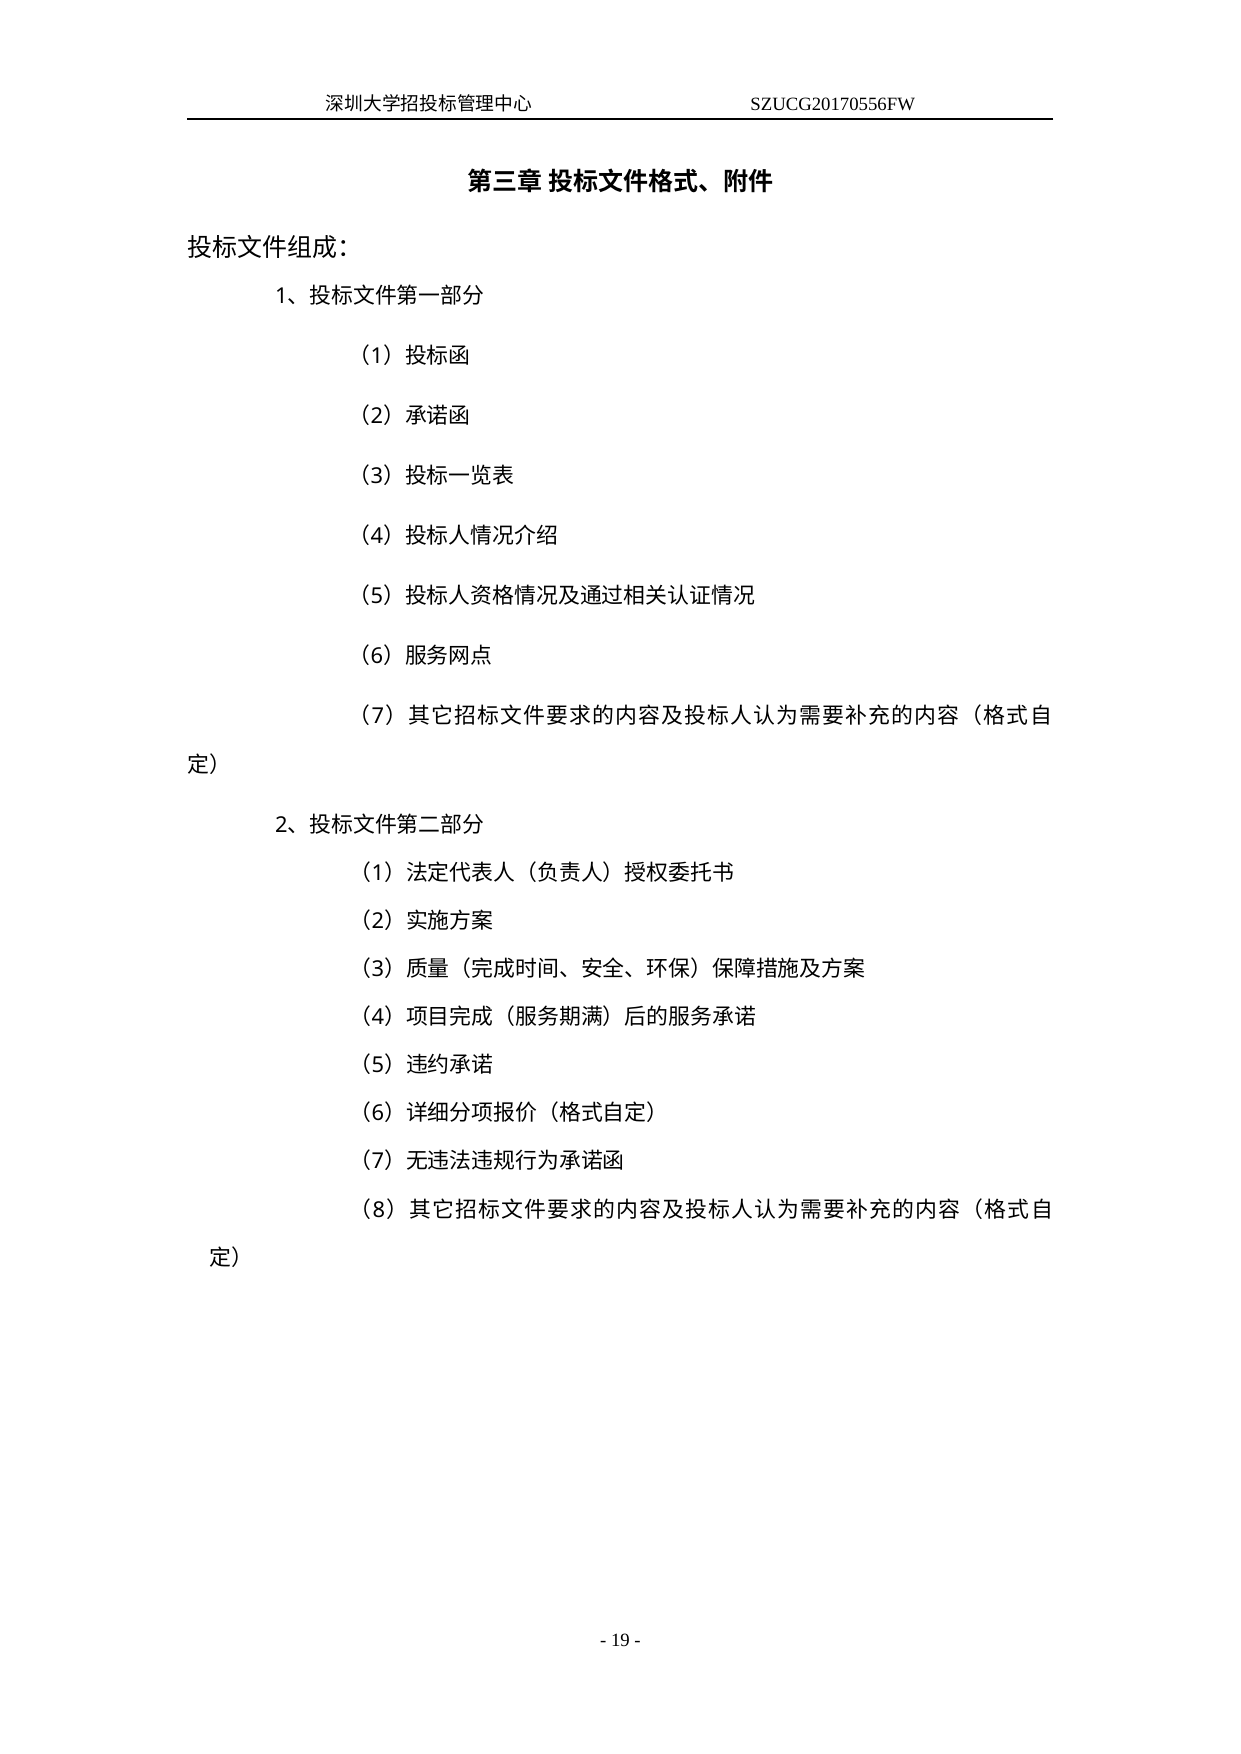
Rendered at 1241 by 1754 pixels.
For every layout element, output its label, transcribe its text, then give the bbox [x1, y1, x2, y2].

text （6）详细分项报价（格式自定） [209, 1087, 1053, 1135]
text （3）质量（完成时间、安全、环保）保障措施及方案 [209, 943, 1053, 991]
text （5）违约承诺 [209, 1039, 1053, 1087]
text （3）投标一览表 [187, 450, 1053, 498]
text （2）实施方案 [209, 895, 1053, 943]
text （7）无违法违规行为承诺函 [209, 1135, 1053, 1183]
text 第三章 投标文件格式、附件 [187, 155, 1053, 203]
text （5）投标人资格情况及通过相关认证情况 [187, 570, 1053, 618]
text （4）项目完成（服务期满）后的服务承诺 [209, 991, 1053, 1039]
text （1）投标函 [187, 329, 1053, 378]
text （4）投标人情况介绍 [187, 510, 1053, 558]
text （8）其它招标文件要求的内容及投标人认为需要补充的内容（格式自定） [209, 1183, 1053, 1280]
text 2、投标文件第二部分 [187, 798, 1053, 847]
text （1）法定代表人（负责人）授权委托书 [209, 847, 1053, 895]
text （6）服务网点 [187, 630, 1053, 678]
text （7）其它招标文件要求的内容及投标人认为需要补充的内容（格式自定） [187, 690, 1053, 786]
text 投标文件组成： [187, 221, 1053, 269]
text 1、投标文件第一部分 [187, 269, 1053, 318]
text （2）承诺函 [187, 390, 1053, 438]
